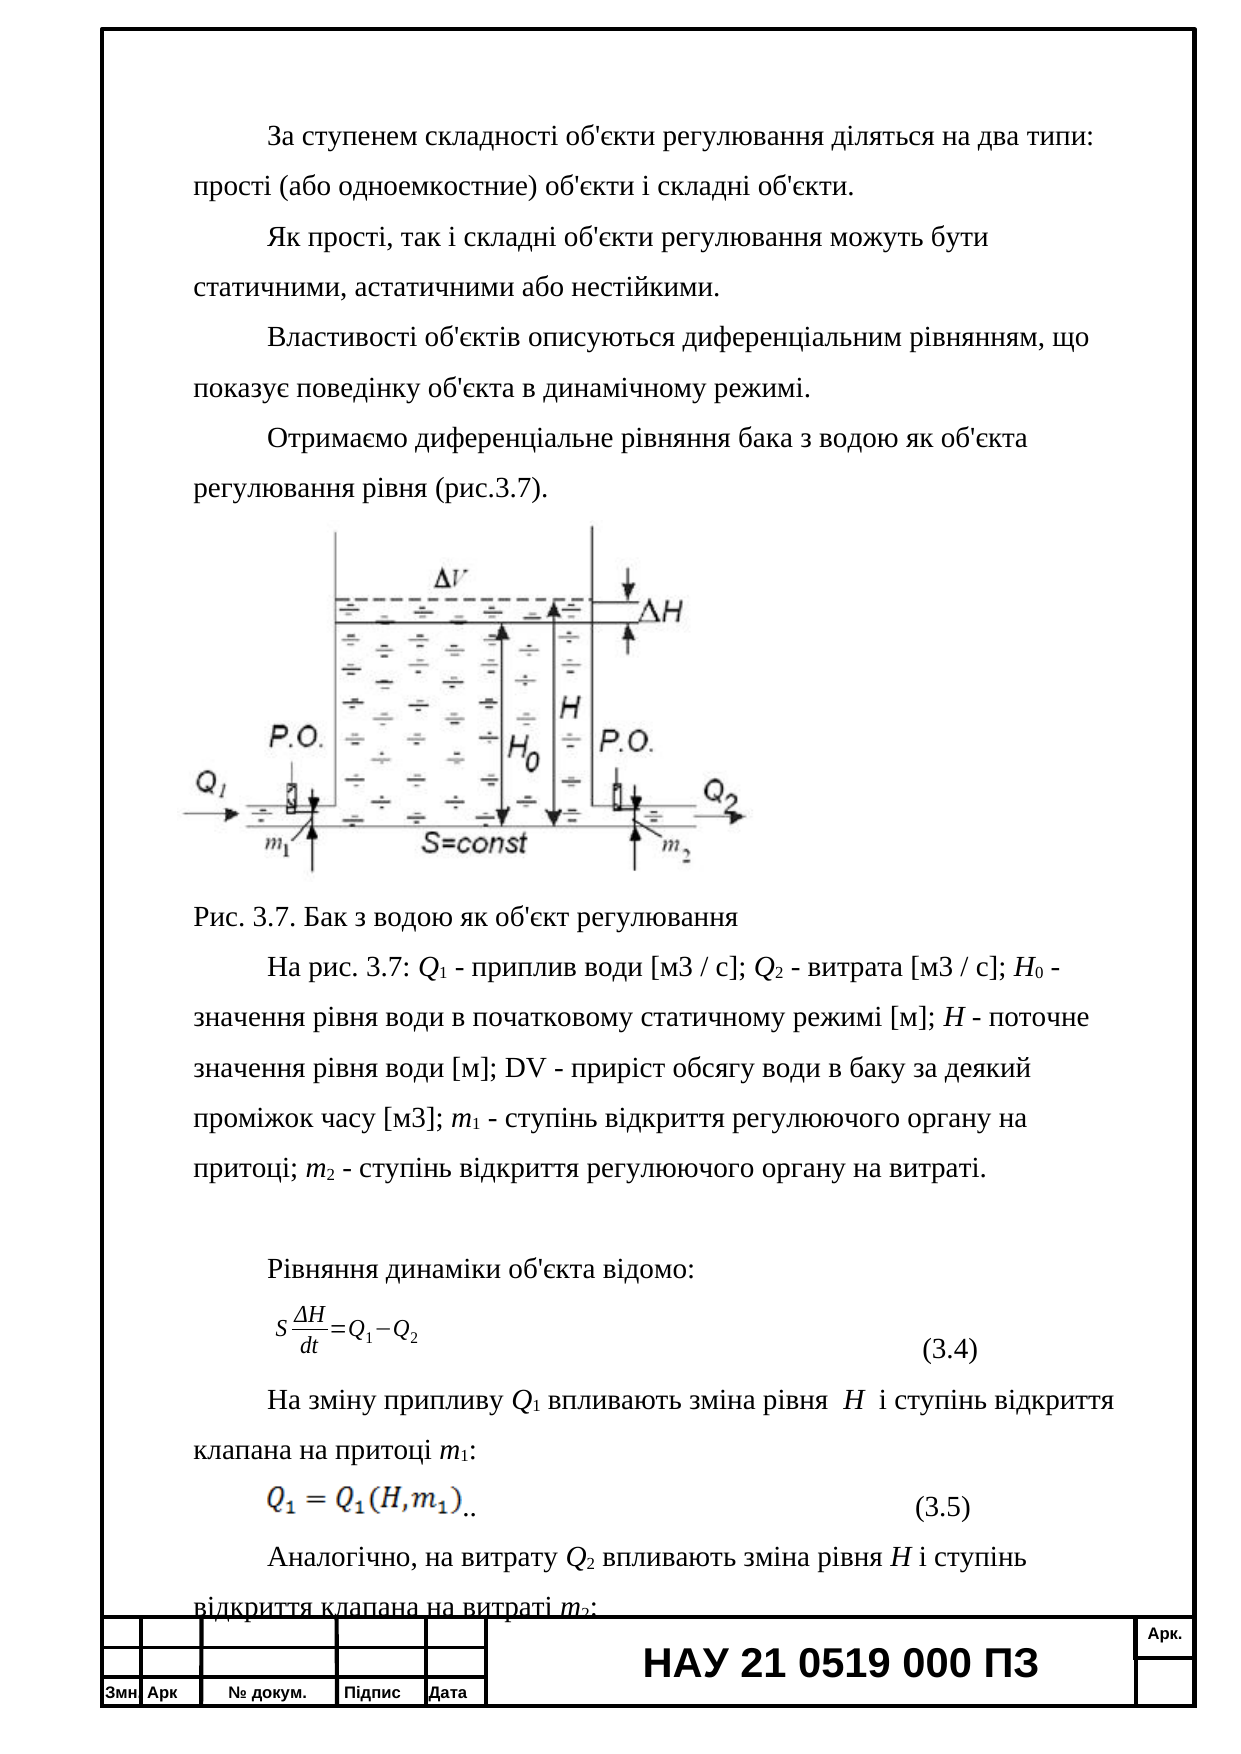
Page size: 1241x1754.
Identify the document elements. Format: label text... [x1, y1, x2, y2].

text Отримаємо диференціальне рівняння бака з водою як об'єкта регулювання рівня (рис.3.7). [193, 420, 1125, 504]
text Як прості, так і складні об'єкти регулювання можуть бути статичними, астатичними або нестійкими. [193, 219, 1125, 303]
text .. (3.5) [193, 1482, 1125, 1522]
picture [177, 520, 761, 882]
text Властивості об'єктів описуються диференціальним рівнянням, що показує поведінку об'єкта в динамічному режимі. [193, 319, 1125, 403]
text Аналогічно, на витрату Q2 впливають зміна рівня Н і ступінь відкриття клапана на витраті m2: [193, 1539, 1125, 1623]
text (3.4) [193, 1301, 1125, 1365]
text Рівняння динаміки об'єкта відомо: [193, 1251, 1125, 1284]
picture [266, 1482, 462, 1517]
text На зміну припливу Q1 впливають зміна рівня Н і ступінь відкриття клапана на притоці m1: [193, 1382, 1125, 1466]
text За ступенем складності об'єкти регулювання діляться на два типи: прості (або одноемкостние) об'єкти і складні об'єкти. [193, 118, 1125, 202]
text На рис. 3.7: Q1 - приплив води [м3 / с]; Q2 - витрата [м3 / с]; Н0 - значення рівня води в початковому статичному режимі [м]; Н - поточне значення рівня води [м]; DV - приріст обсягу води в баку за деякий проміжок часу [м3]; m1 - ступінь відкриття регулюючого органу на притоці; m2 - ступінь відкриття регулюючого органу на витраті. [193, 949, 1125, 1184]
